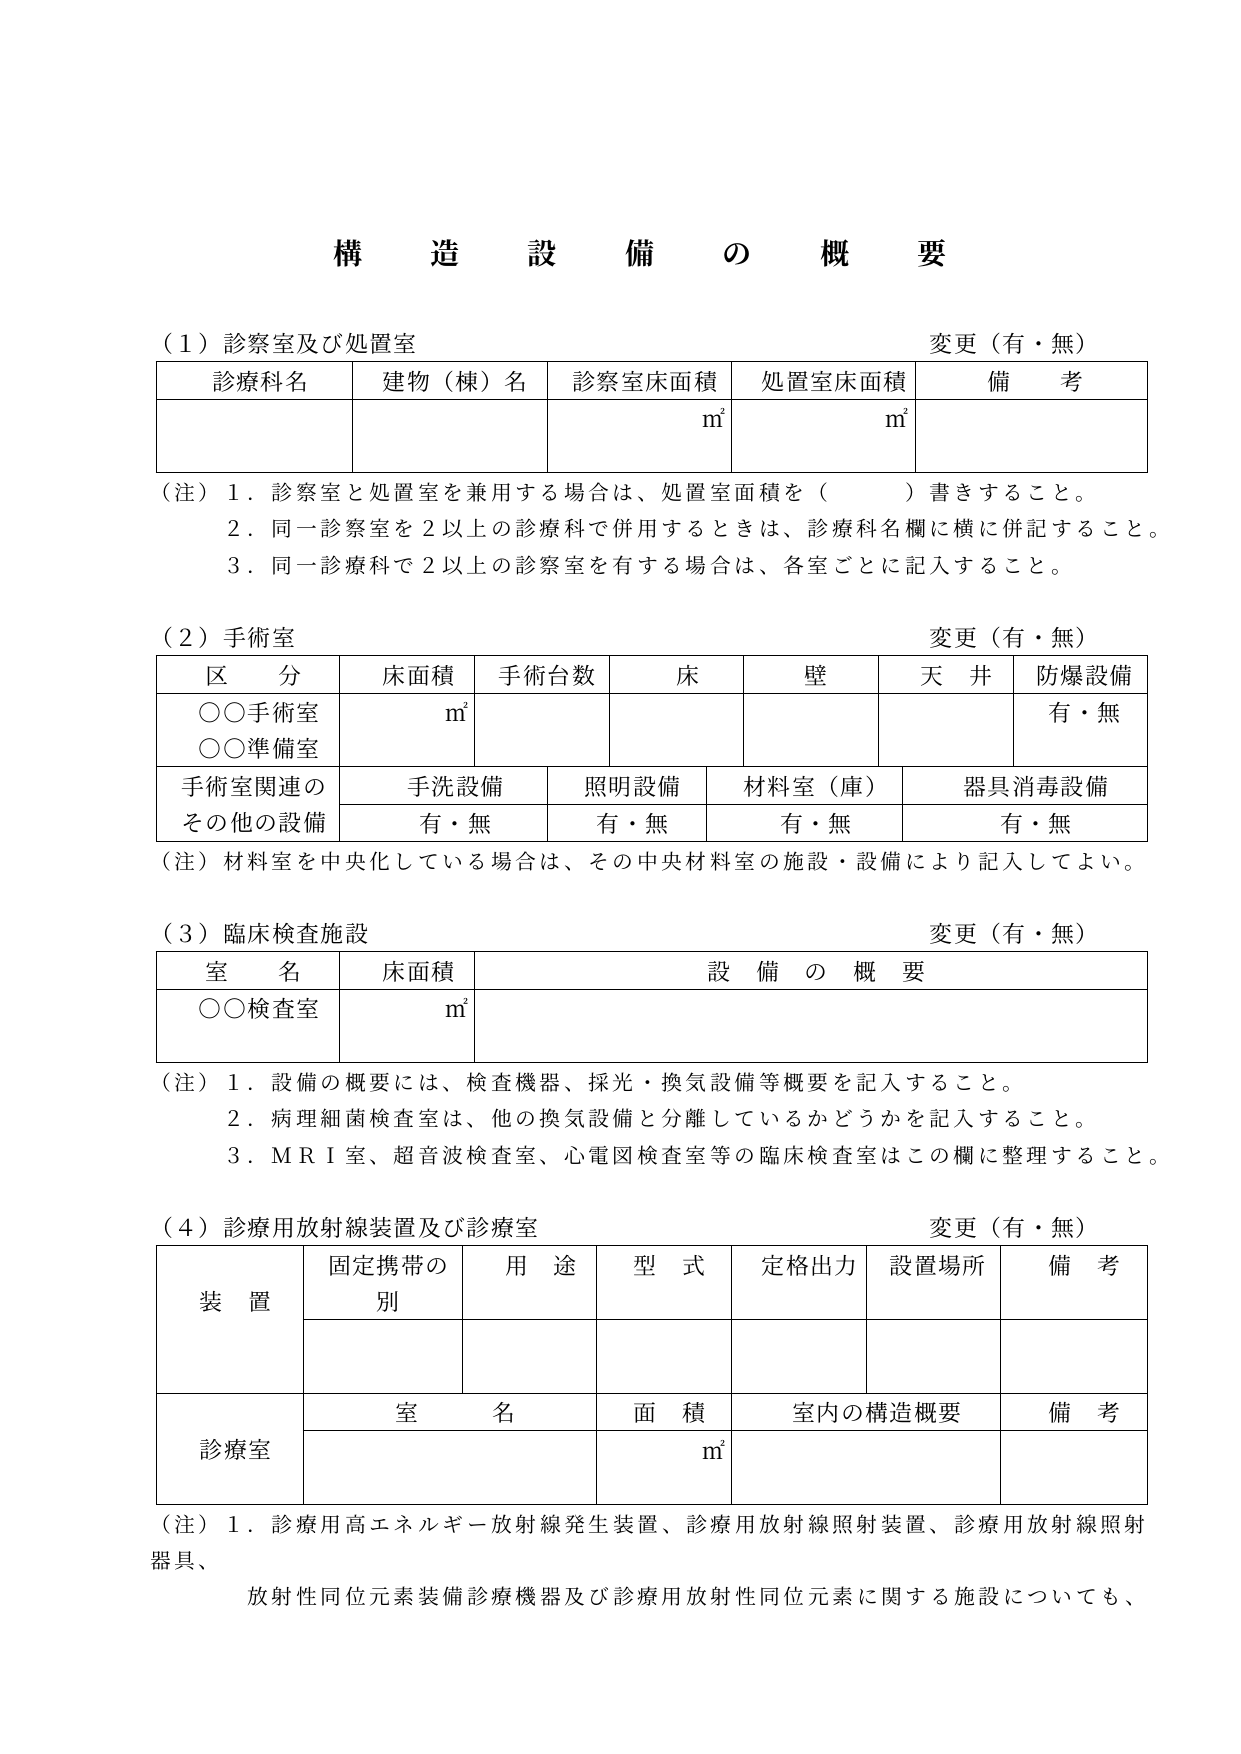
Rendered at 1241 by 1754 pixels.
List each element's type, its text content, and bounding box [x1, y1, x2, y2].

table_cell ㎡ [340, 694, 474, 766]
table_cell 材料室（庫） [707, 767, 902, 804]
table_cell [1001, 1431, 1147, 1504]
text （４）診療用放射線装置及び診療室 変更（有・無） [150, 1209, 1149, 1245]
text 構 造 設 備 の 概 要 [150, 216, 1149, 288]
table_cell [157, 400, 352, 472]
table_cell 有・無 [548, 805, 706, 841]
table_header 設置場所 [867, 1246, 1000, 1319]
table_header 手術台数 [475, 656, 609, 692]
table_cell ㎡ [732, 400, 915, 472]
text （２）手術室 変更（有・無） [150, 619, 1149, 655]
table_header 室 名 [157, 952, 339, 988]
table_header 床面積 [340, 952, 474, 988]
text （３）臨床検査施設 変更（有・無） [150, 915, 1149, 951]
text ２．病理細菌検査室は、他の換気設備と分離しているかどうかを記入すること。 [150, 1100, 1149, 1136]
table_header 備 考 [1001, 1246, 1147, 1319]
text ３．同一診療科で２以上の診察室を有する場合は、各室ごとに記入すること。 [150, 546, 1149, 582]
table_cell [916, 400, 1147, 472]
table_cell [463, 1320, 596, 1393]
table_cell [744, 694, 878, 766]
table_cell 有・無 [340, 805, 547, 841]
table_header 壁 [744, 656, 878, 692]
table_header 備 考 [916, 362, 1147, 398]
table_cell 面 積 [597, 1394, 731, 1430]
table_cell [304, 1320, 462, 1393]
table_header 診察室床面積 [548, 362, 731, 398]
text （注）１．設備の概要には、検査機器、採光・換気設備等概要を記入すること。 [150, 1063, 1149, 1100]
text （注）１．診療用高エネルギー放射線発生装置、診療用放射線照射装置、診療用放射線照射器具、 [150, 1505, 1149, 1577]
table_cell 有・無 [903, 805, 1147, 841]
table_cell 室内の構造概要 [732, 1394, 1000, 1430]
table_cell 手洗設備 [340, 767, 547, 804]
table_header 設 備 の 概 要 [475, 952, 1147, 988]
table_cell 備 考 [1001, 1394, 1147, 1430]
table_cell [304, 1431, 596, 1504]
table_cell [732, 1431, 1000, 1504]
table_header 床面積 [340, 656, 474, 692]
table_header 天 井 [879, 656, 1013, 692]
table_header 定格出力 [732, 1246, 866, 1319]
table_cell ㎡ [548, 400, 731, 472]
table_cell [867, 1320, 1000, 1393]
text （１）診察室及び処置室 変更（有・無） [150, 325, 1149, 361]
table_cell [597, 1320, 731, 1393]
table_cell 器具消毒設備 [903, 767, 1147, 804]
text （注）１．診察室と処置室を兼用する場合は、処置室面積を（ ）書きすること。 [150, 473, 1149, 510]
table_cell ○○手術室 ○○準備室 [157, 694, 339, 766]
table_header 装 置 [157, 1246, 303, 1393]
table_cell [610, 694, 743, 766]
table_header 型 式 [597, 1246, 731, 1319]
table_header 区 分 [157, 656, 339, 692]
table_header 防爆設備 [1014, 656, 1147, 692]
text ３．ＭＲＩ室、超音波検査室、心電図検査室等の臨床検査室はこの欄に整理すること。 [150, 1136, 1149, 1172]
table_cell [353, 400, 547, 472]
table_cell [475, 990, 1147, 1062]
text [150, 1577, 1149, 1614]
table_cell 室 名 [304, 1394, 596, 1430]
table_cell 手術室関連の その他の設備 [157, 767, 339, 841]
table_header 診療科名 [157, 362, 352, 398]
table_header 用 途 [463, 1246, 596, 1319]
table_header 建物（棟）名 [353, 362, 547, 398]
text （注）材料室を中央化している場合は、その中央材料室の施設・設備により記入してよい。 [150, 842, 1149, 878]
table_cell [879, 694, 1013, 766]
table_cell 有・無 [1014, 694, 1147, 766]
table_cell 照明設備 [548, 767, 706, 804]
text ２．同一診察室を２以上の診療科で併用するときは、診療科名欄に横に併記すること。 [150, 510, 1149, 546]
table_cell [1001, 1320, 1147, 1393]
table_header 固定携帯の別 [304, 1246, 462, 1319]
table_header 床 [610, 656, 743, 692]
table_cell ㎡ [340, 990, 474, 1062]
table_cell 診療室 [157, 1394, 303, 1504]
table_cell ○○検査室 [157, 990, 339, 1062]
table_cell ㎡ [597, 1431, 731, 1504]
table_header 処置室床面積 [732, 362, 915, 398]
table_cell 有・無 [707, 805, 902, 841]
table_cell [732, 1320, 866, 1393]
table_cell [475, 694, 609, 766]
